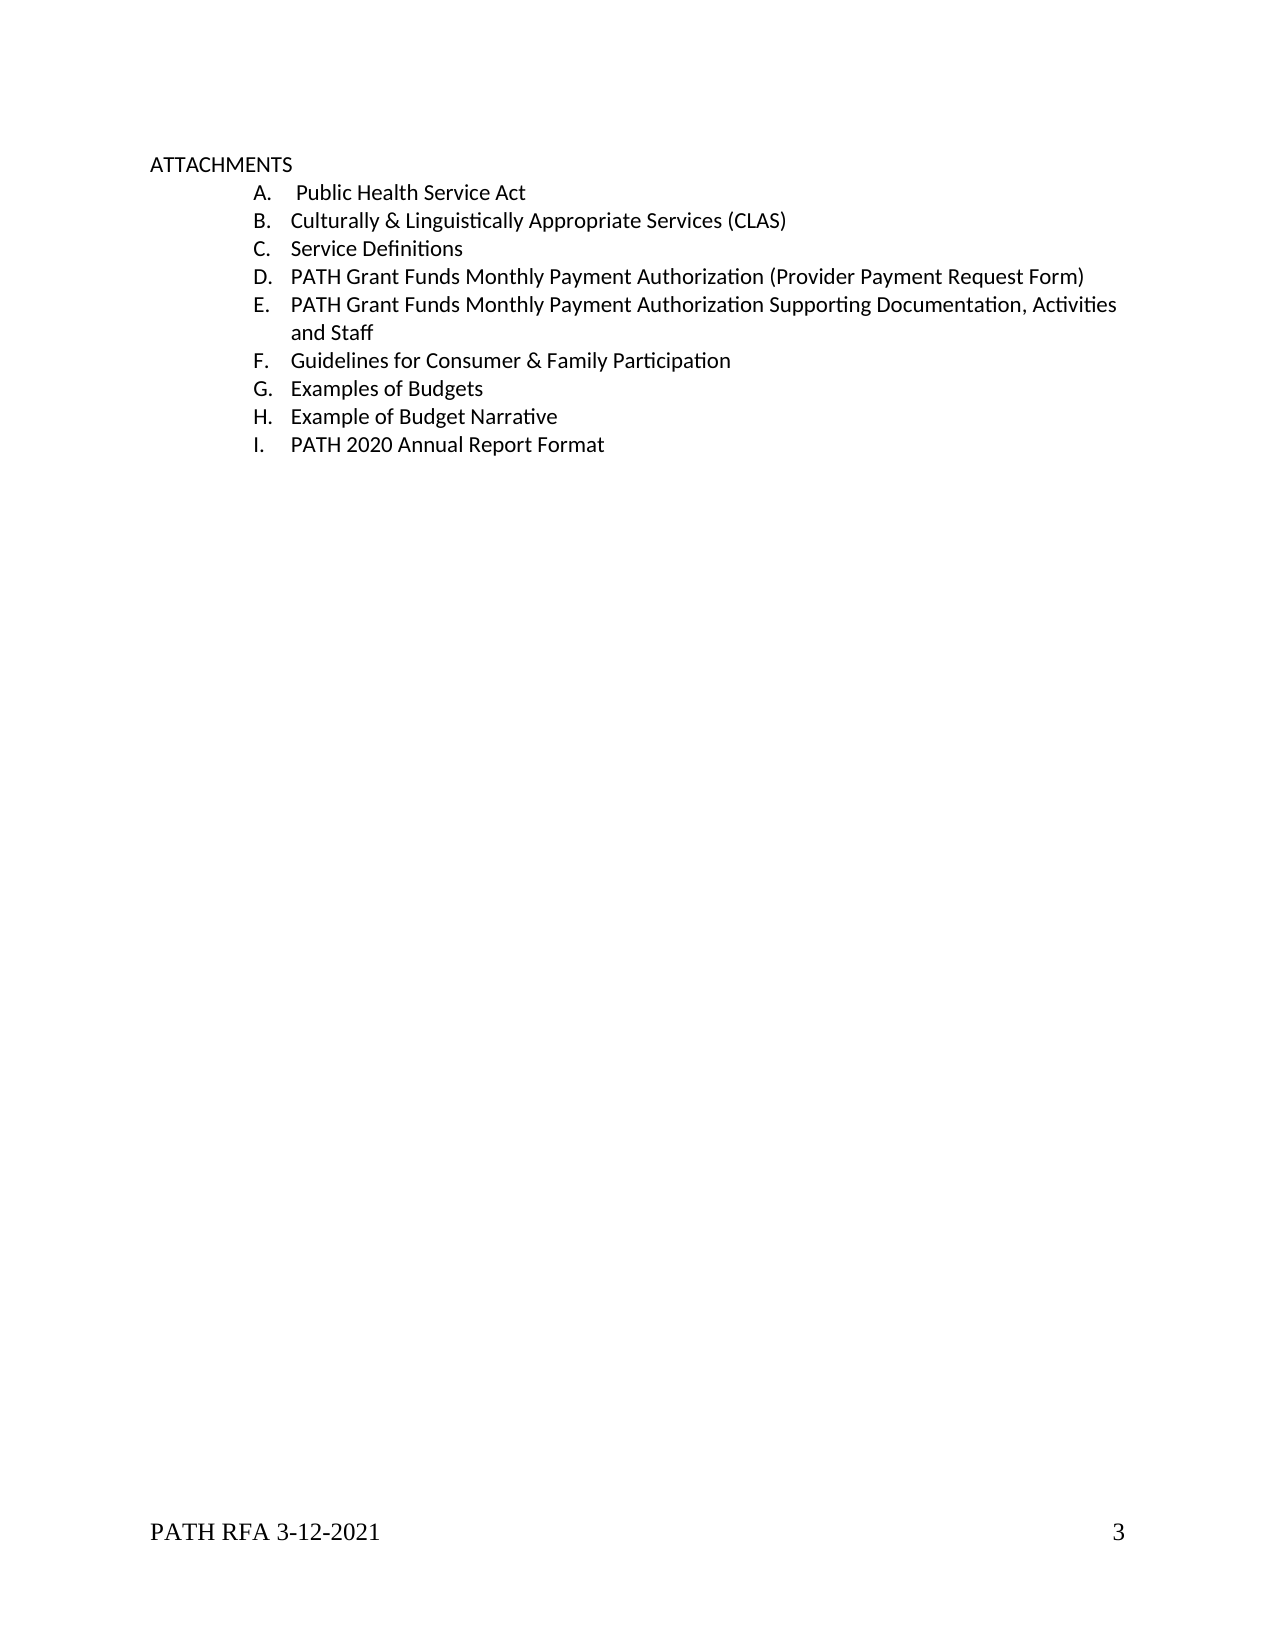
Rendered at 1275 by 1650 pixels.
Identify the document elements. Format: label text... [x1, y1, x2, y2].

list Example of Budget Narrative [253, 402, 1125, 430]
list Examples of Budgets [253, 374, 1125, 402]
list Guidelines for Consumer & Family Participation [253, 346, 1125, 374]
list Public Health Service Act [253, 178, 1125, 206]
list PATH Grant Funds Monthly Payment Authorization (Provider Payment Request Form) [253, 262, 1125, 290]
text ATTACHMENTS [150, 150, 1125, 178]
list Culturally & Linguistically Appropriate Services (CLAS) [253, 206, 1125, 234]
list PATH Grant Funds Monthly Payment Authorization Supporting Documentation, Activities and Staff [253, 290, 1125, 346]
list PATH 2020 Annual Report Format [253, 430, 1125, 458]
list Service Definitions [253, 234, 1125, 262]
